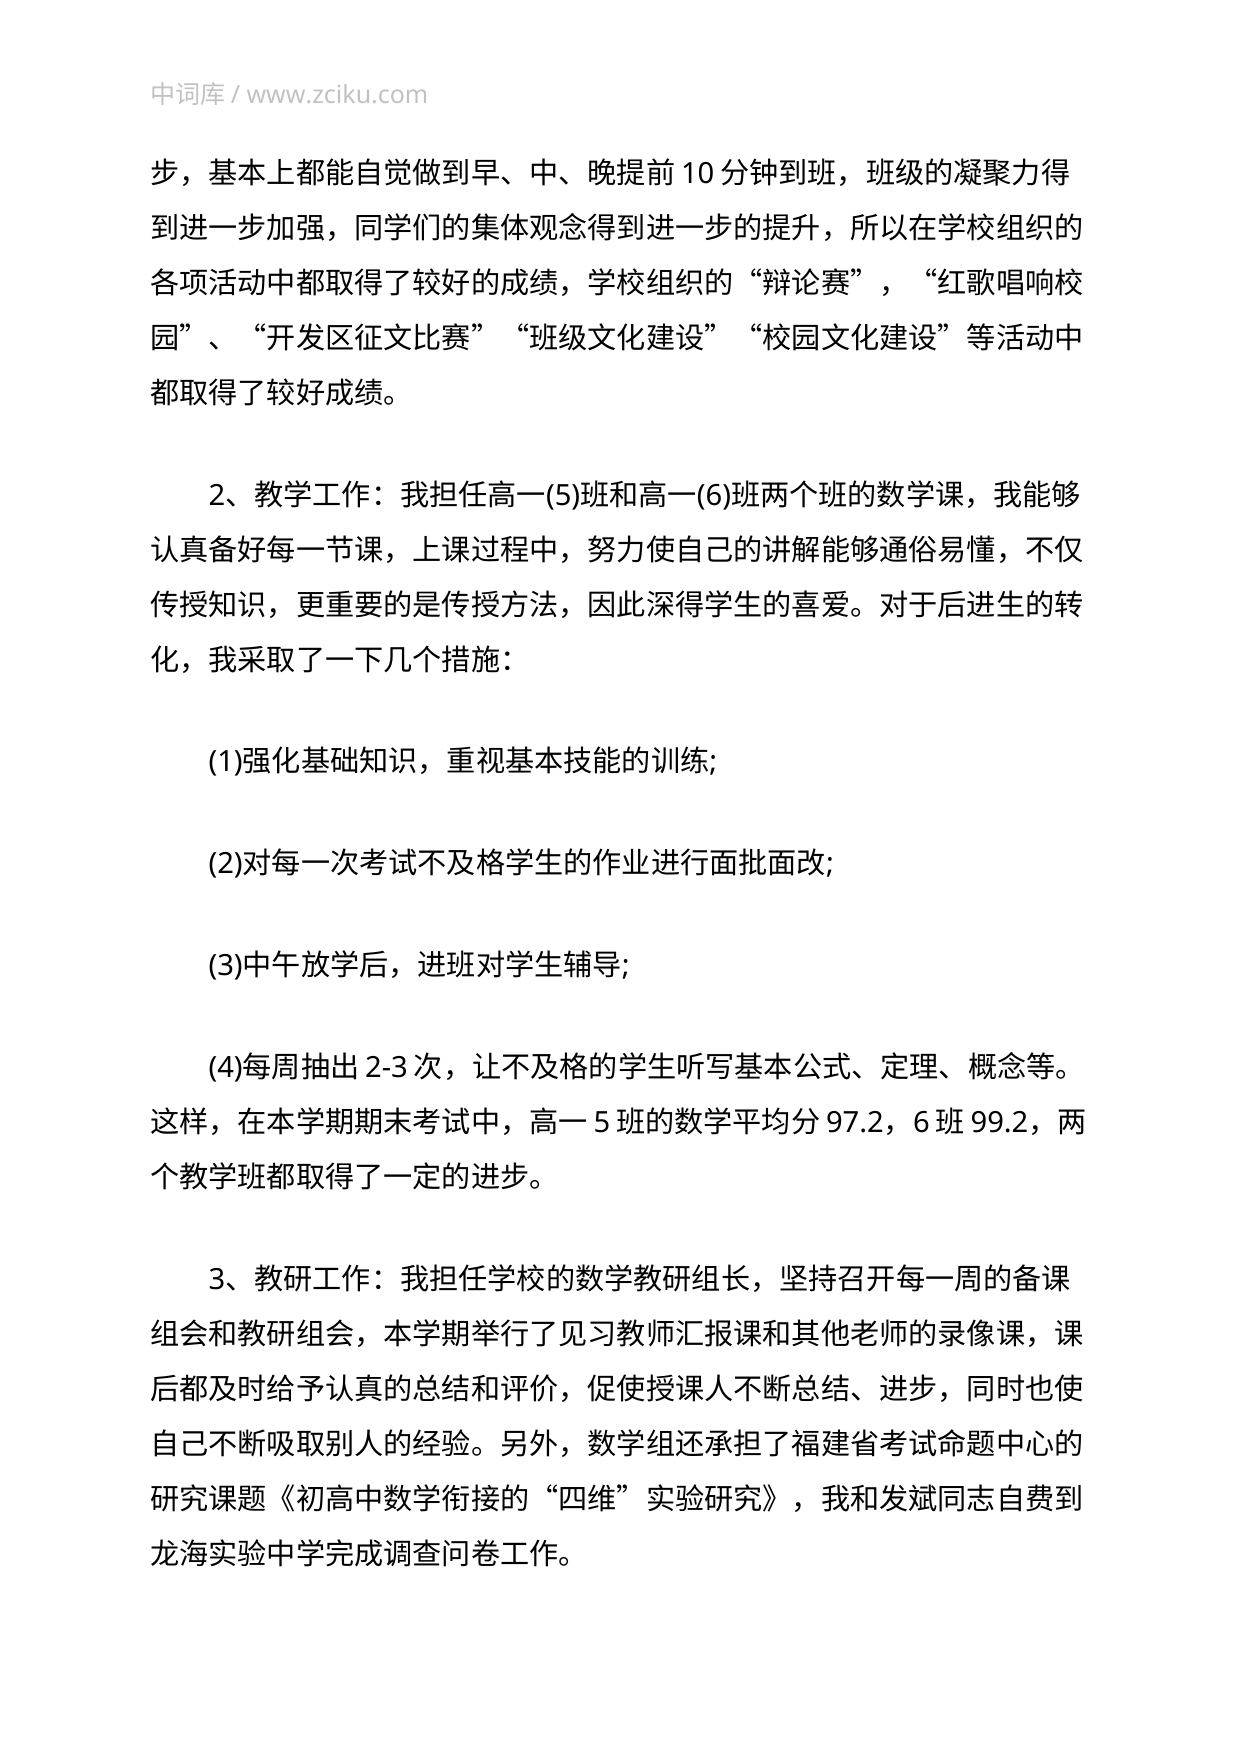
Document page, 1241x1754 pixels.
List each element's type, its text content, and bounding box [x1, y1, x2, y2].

text (4)每周抽出2-3次，让不及格的学生听写基本公式、定理、概念等。这样，在本学期期末考试中，高一5班的数学平均分97.2，6班99.2，两个教学班都取得了一定的进步。 [150, 1044, 1090, 1196]
text (2)对每一次考试不及格学生的作业进行面批面改; [150, 840, 1090, 882]
text 2、教学工作：我担任高一(5)班和高一(6)班两个班的数学课，我能够认真备好每一节课，上课过程中，努力使自己的讲解能够通俗易懂，不仅传授知识，更重要的是传授方法，因此深得学生的喜爱。对于后进生的转化，我采取了一下几个措施： [150, 471, 1090, 678]
text (3)中午放学后，进班对学生辅导; [150, 942, 1090, 984]
text 3、教研工作：我担任学校的数学教研组长，坚持召开每一周的备课组会和教研组会，本学期举行了见习教师汇报课和其他老师的录像课，课后都及时给予认真的总结和评价，促使授课人不断总结、进步，同时也使自己不断吸取别人的经验。另外，数学组还承担了福建省考试命题中心的研究课题《初高中数学衔接的“四维”实验研究》，我和发斌同志自费到龙海实验中学完成调查问卷工作。 [150, 1256, 1090, 1573]
text (1)强化基础知识，重视基本技能的训练; [150, 738, 1090, 780]
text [150, 150, 1090, 412]
